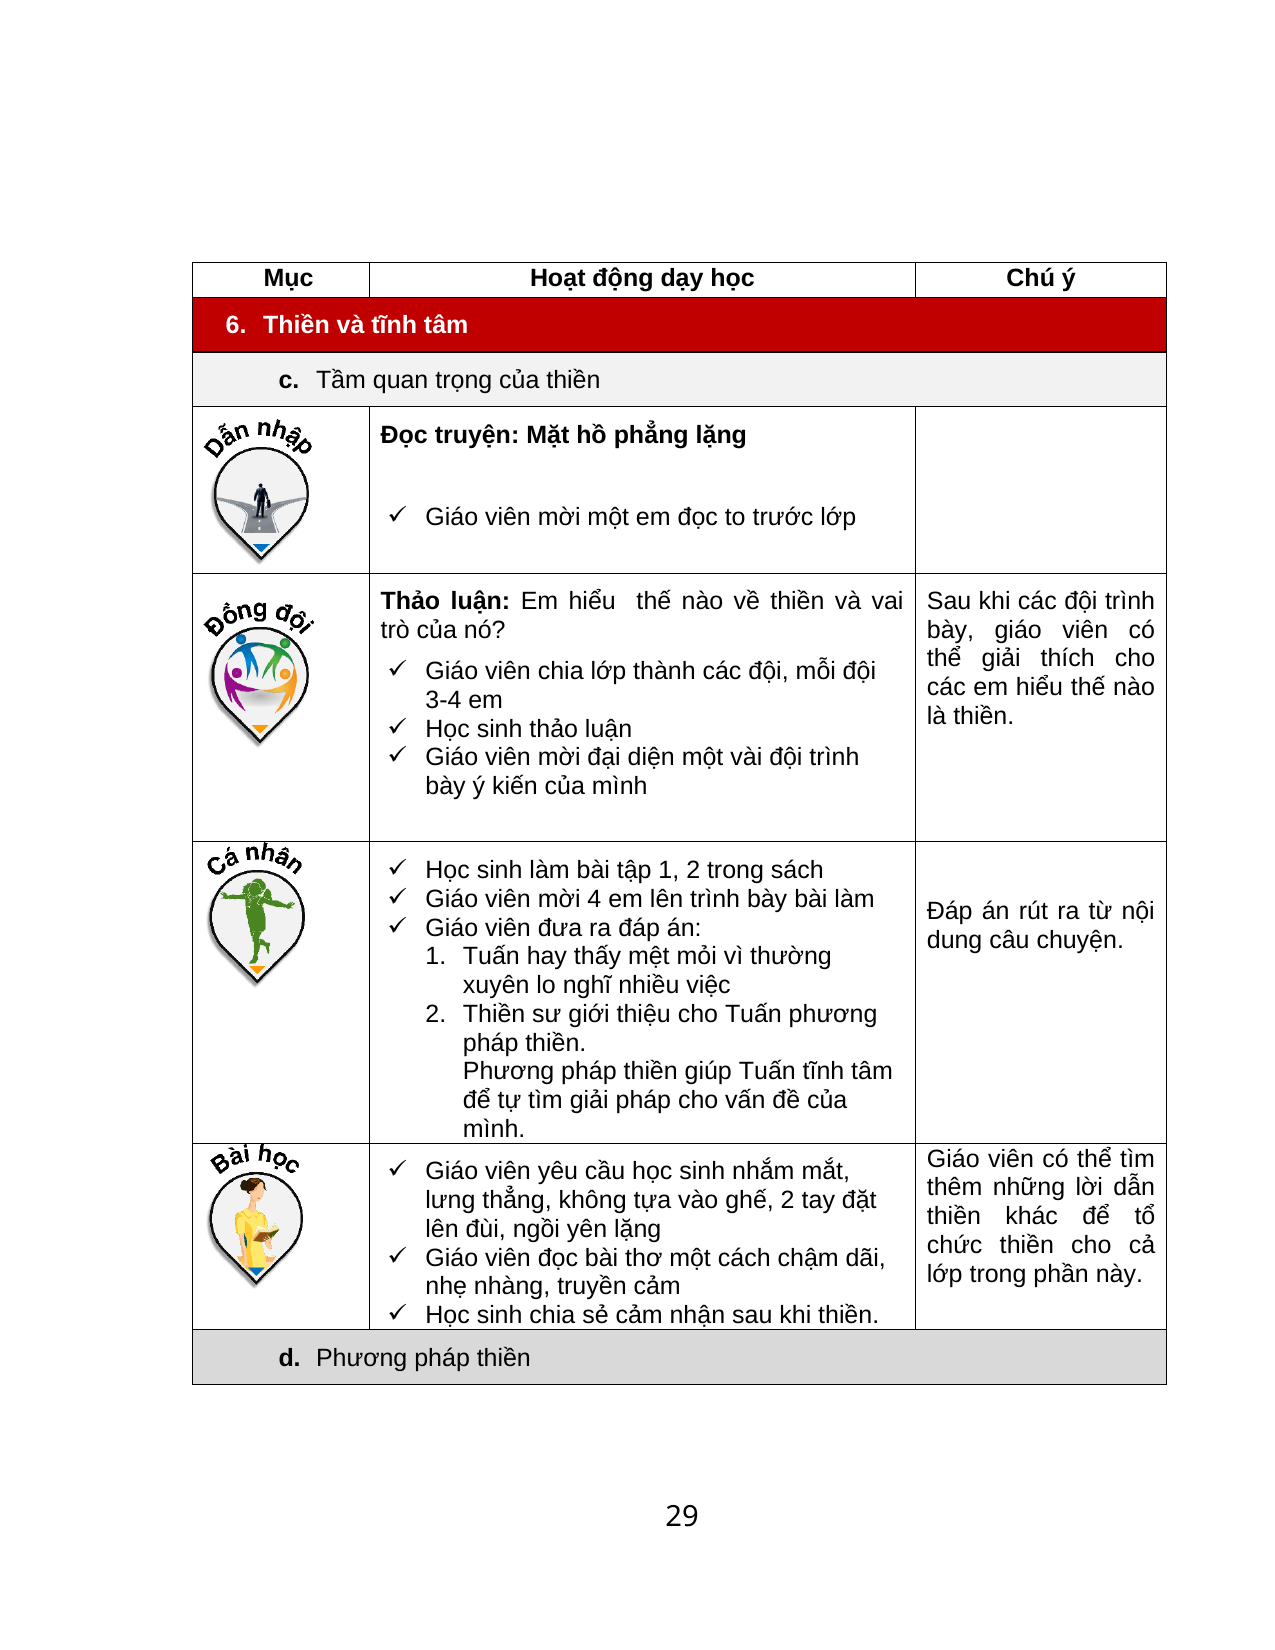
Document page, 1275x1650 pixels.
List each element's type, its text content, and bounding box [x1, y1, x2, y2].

table_cell Giáo viên có thể tìm thêm những lời dẫn thiền khác để tổ chức thiền cho cả lớp trong phần này. [916, 1144, 1166, 1329]
table_cell [193, 407, 369, 572]
table_cell [193, 1144, 369, 1329]
table_header Hoạt động dạy học [370, 263, 915, 297]
table_cell Sau khi các đội trình bày, giáo viên có thể giải thích cho các em hiểu thế nào là thiền. [916, 574, 1166, 841]
table_cell [193, 842, 369, 1143]
picture [203, 842, 310, 990]
table_cell Giáo viên yêu cầu học sinh nhắm mắt, lưng thẳng, không tựa vào ghế, 2 tay đặt lên đùi, ngồi yên lặng Giáo viên đọc bài thơ một cách chậm dãi, nhẹ nhàng, truyền cảm Học sinh chia sẻ cảm nhận sau khi thiền. [370, 1144, 915, 1329]
picture [203, 1143, 309, 1291]
table_cell [916, 407, 1166, 572]
table_header Mục [193, 263, 369, 297]
picture [203, 419, 314, 567]
table_header Chú ý [916, 263, 1166, 297]
table_cell Thảo luận: Em hiểu thế nào về thiền và vai trò của nó? Giáo viên chia lớp thành các đội, mỗi đội 3-4 em Học sinh thảo luận Giáo viên mời đại diện một vài đội trình bày ý kiến của mình [370, 574, 915, 841]
table_cell Học sinh làm bài tập 1, 2 trong sách Giáo viên mời 4 em lên trình bày bài làm Giáo viên đưa ra đáp án: Tuấn hay thấy mệt mỏi vì thường xuyên lo nghĩ nhiều việc Thiền sư giới thiệu cho Tuấn phương pháp thiền. Phương pháp thiền giúp Tuấn tĩnh tâm để tự tìm giải pháp cho vấn đề của mình. [370, 842, 915, 1143]
table_cell Đọc truyện: Mặt hồ phẳng lặng Giáo viên mời một em đọc to trước lớp [370, 407, 915, 572]
table_cell Tầm quan trọng của thiền [193, 353, 1166, 406]
table_cell Đáp án rút ra từ nội dung câu chuyện. [916, 842, 1166, 1143]
table_cell Thiền và tĩnh tâm [193, 298, 1166, 351]
picture [203, 602, 314, 750]
table_cell [193, 574, 369, 841]
table_cell Phương pháp thiền [193, 1330, 1166, 1384]
